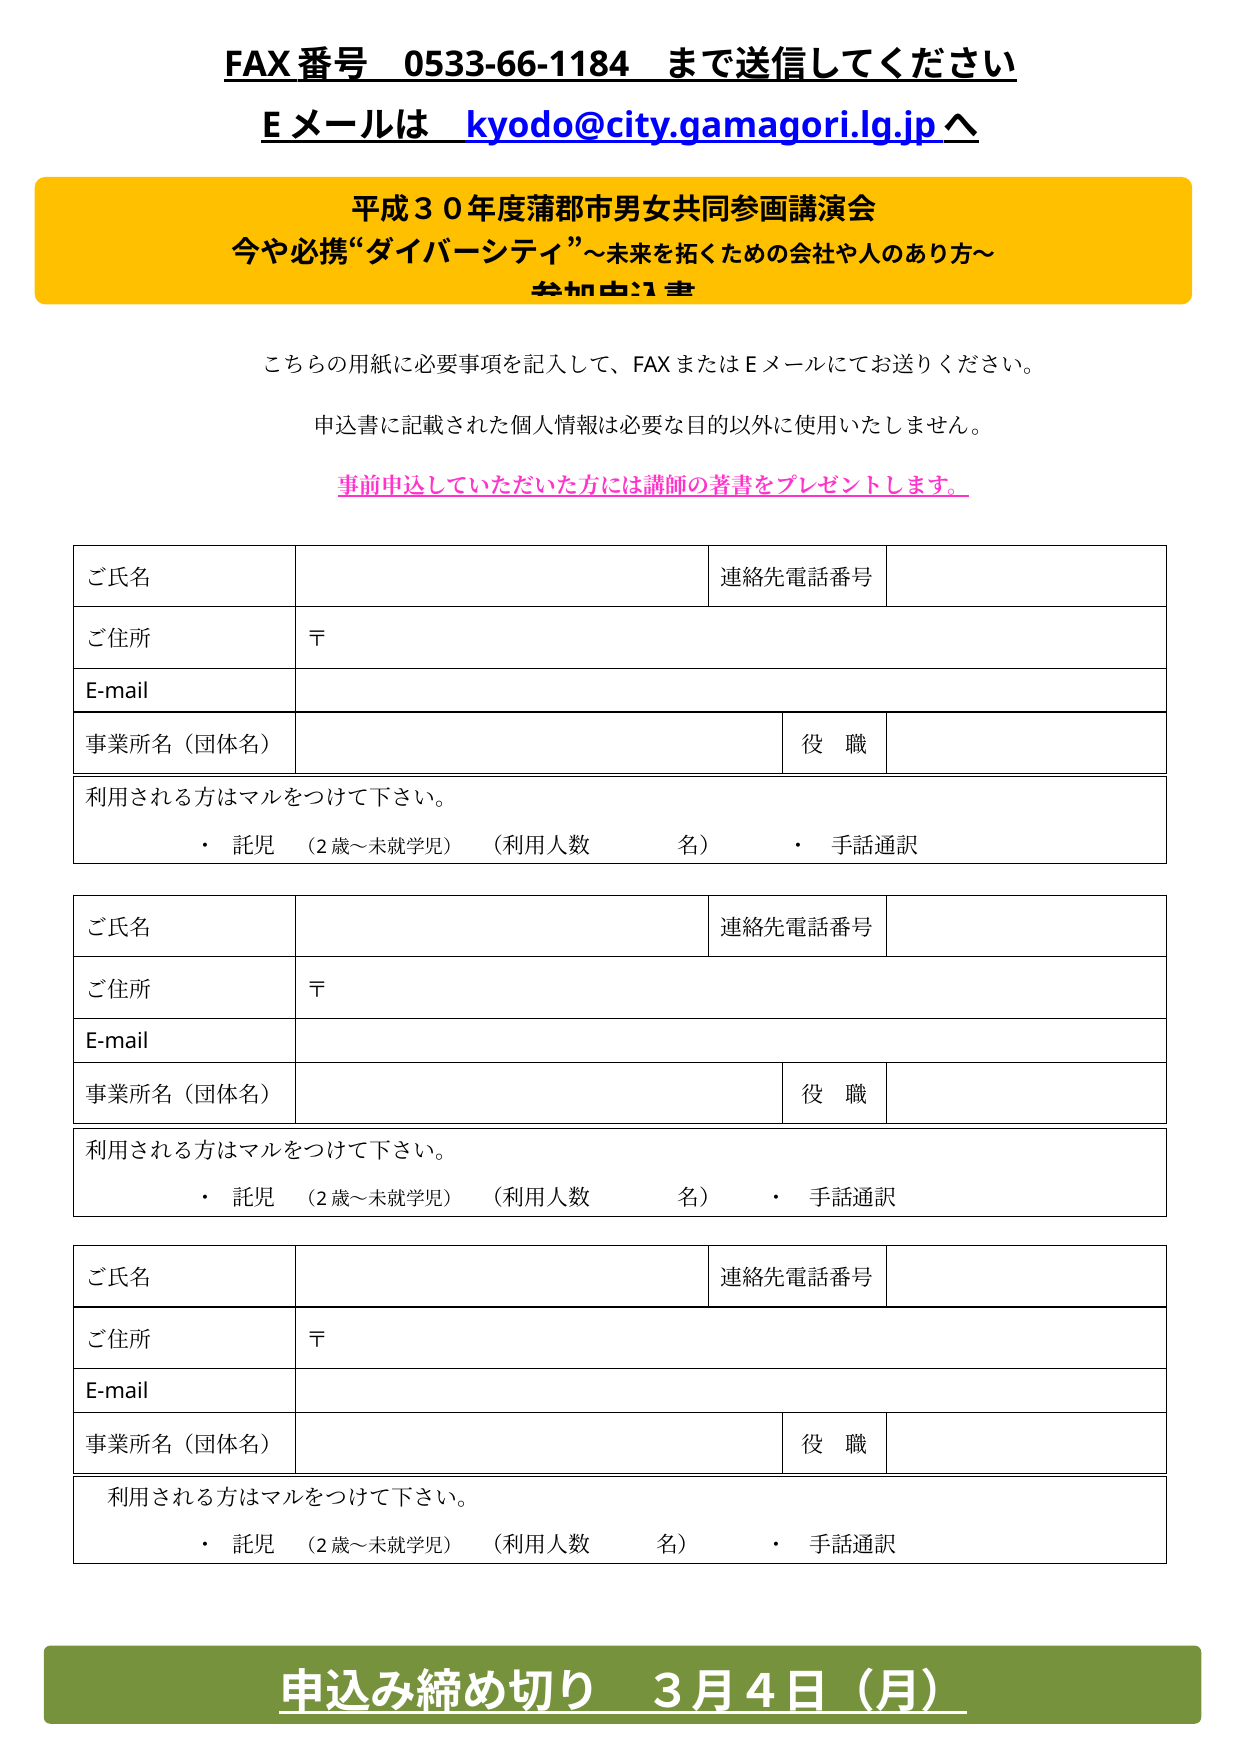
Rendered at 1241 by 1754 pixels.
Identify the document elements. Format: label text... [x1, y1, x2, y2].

table_header 利用される方はマルをつけて下さい。 託児 （2歳～未就学児） （利用人数 名） ・ 手話通訳 [74, 1129, 1166, 1216]
table_cell 事業所名（団体名） [74, 1063, 295, 1123]
table_cell [296, 1019, 1166, 1062]
table_cell 事業所名（団体名） [74, 1413, 295, 1473]
table_cell 役 職 [783, 713, 886, 773]
table_cell 役 職 [783, 1413, 886, 1473]
table_cell [887, 713, 1166, 773]
table_cell E-mail [74, 1369, 295, 1412]
table_header [887, 896, 1166, 956]
table_header 連絡先電話番号 [709, 896, 886, 956]
table_header [887, 546, 1166, 606]
table_cell [887, 1413, 1166, 1473]
text Eメールは kyodo@city.gamagori.lg.jpへ [0, 92, 1240, 152]
table_cell [887, 1063, 1166, 1123]
table_cell 〒 [296, 1308, 1166, 1368]
table_header ご氏名 [74, 546, 295, 606]
table_cell ご住所 [74, 1308, 295, 1368]
table_cell [296, 1063, 782, 1123]
table_cell 事業所名（団体名） [74, 713, 295, 773]
table_cell [296, 1369, 1166, 1412]
table_header ご氏名 [74, 1246, 295, 1306]
table_cell 〒 [296, 957, 1166, 1018]
table_cell [296, 1413, 782, 1473]
table_cell ご住所 [74, 957, 295, 1018]
table_header [296, 546, 708, 606]
text 事前申込していただいた方には講師の著書をプレゼントします。 [0, 454, 1240, 514]
table_cell [296, 713, 782, 773]
table_header [296, 1246, 708, 1306]
text FAX番号 0533-66-1184 まで送信してください [0, 31, 1240, 92]
table_cell E-mail [74, 669, 295, 711]
table_header 連絡先電話番号 [709, 1246, 886, 1306]
table_header 利用される方はマルをつけて下さい。 託児 （2歳～未就学児） （利用人数 名） ・ 手話通訳 [74, 777, 1166, 863]
table_cell ご住所 [74, 607, 295, 668]
table_header ご氏名 [74, 896, 295, 956]
table_cell [296, 669, 1166, 711]
table_header 連絡先電話番号 [709, 546, 886, 606]
text こちらの用紙に必要事項を記入して、FAXまたはEメールにてお送りください。 [0, 333, 1240, 394]
table_header 利用される方はマルをつけて下さい。 託児 （2歳～未就学児） （利用人数 名） ・ 手話通訳 [74, 1477, 1166, 1563]
text 申込書に記載された個人情報は必要な目的以外に使用いたしません。 [0, 394, 1240, 454]
table_cell 役 職 [783, 1063, 886, 1123]
table_cell E-mail [74, 1019, 295, 1062]
table_cell 〒 [296, 607, 1166, 668]
table_header [296, 896, 708, 956]
table_header [887, 1246, 1166, 1306]
